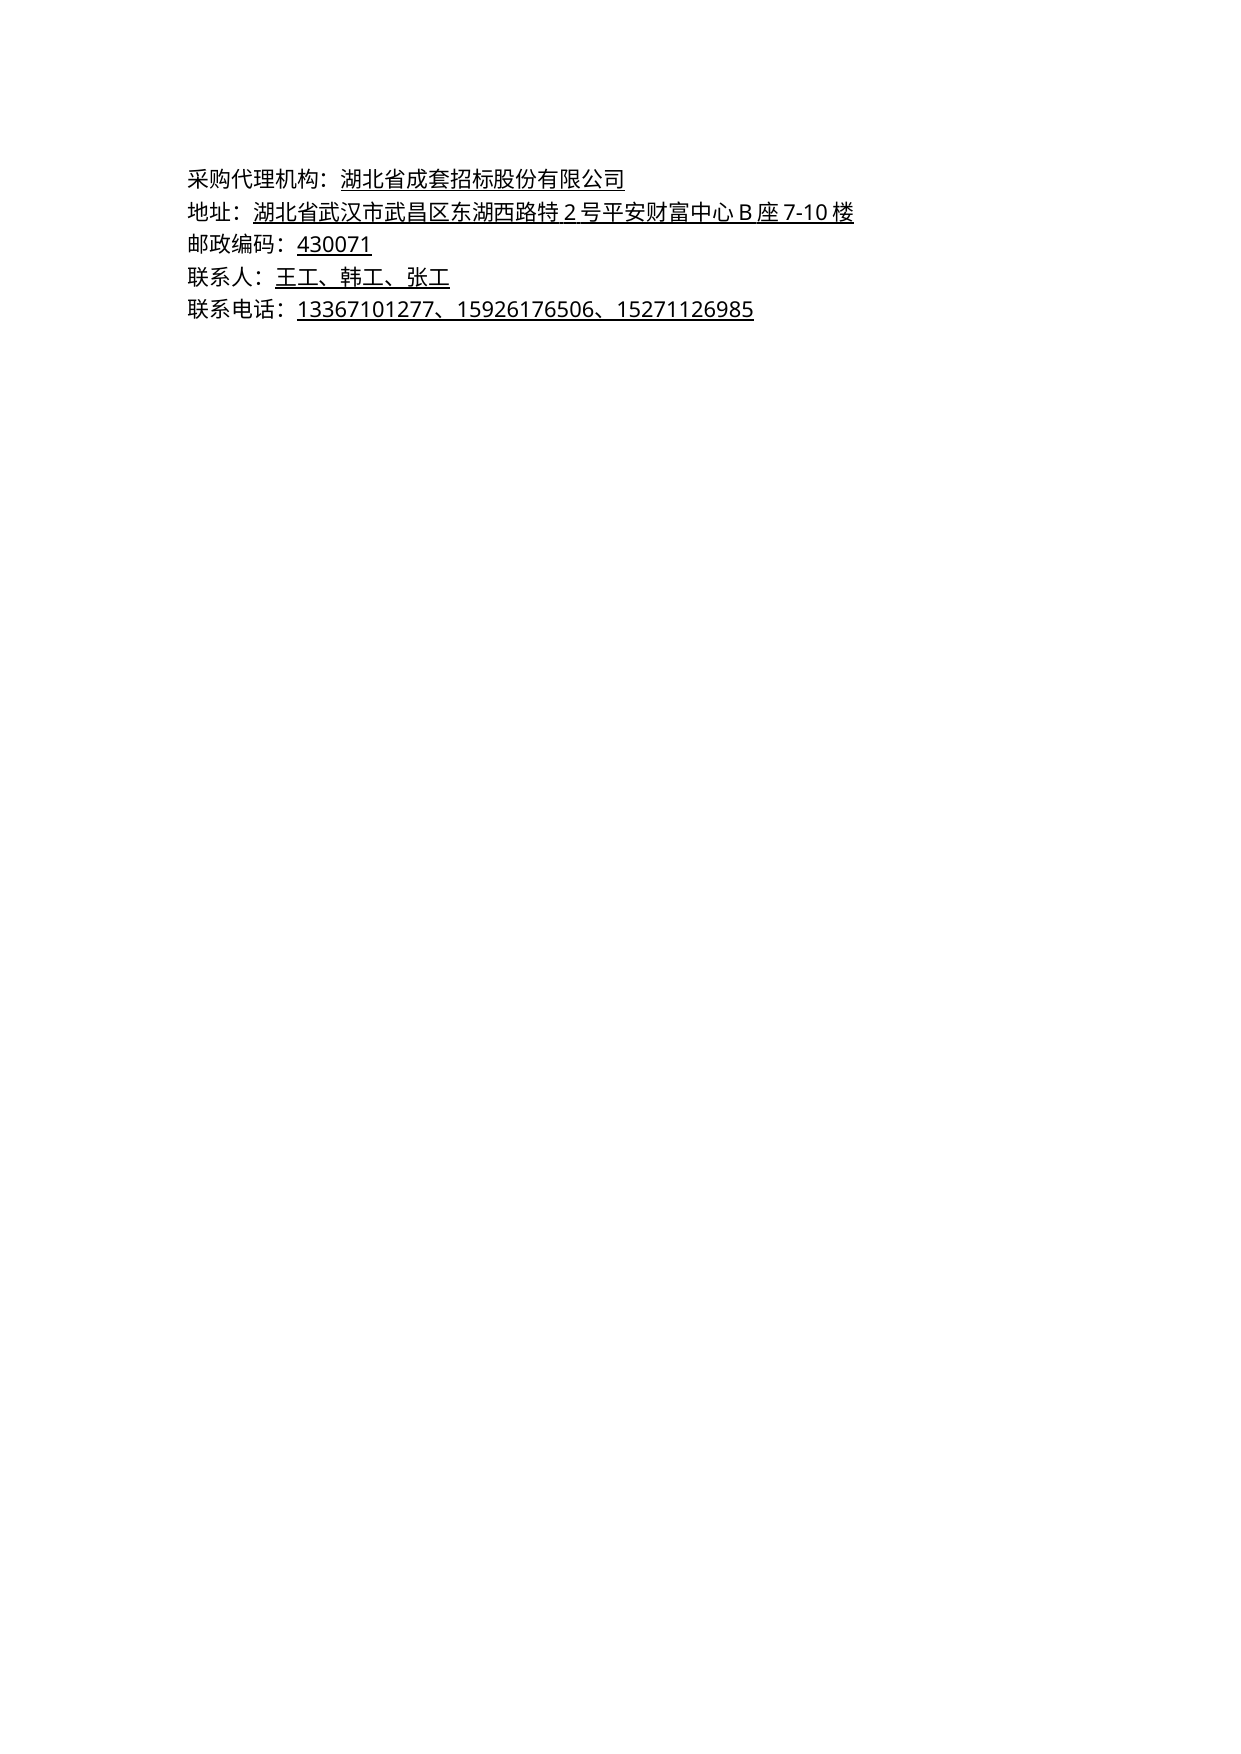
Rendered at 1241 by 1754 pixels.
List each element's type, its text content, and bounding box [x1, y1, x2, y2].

text 采购代理机构：湖北省成套招标股份有限公司 [187, 162, 1053, 194]
text 地址：湖北省武汉市武昌区东湖西路特2号平安财富中心B座7-10楼 [187, 194, 1053, 227]
text 联系人：王工、韩工、张工 [187, 259, 1053, 292]
text 联系电话：13367101277、15926176506、15271126985 [187, 292, 1053, 324]
text 邮政编码：430071 [187, 227, 1053, 259]
